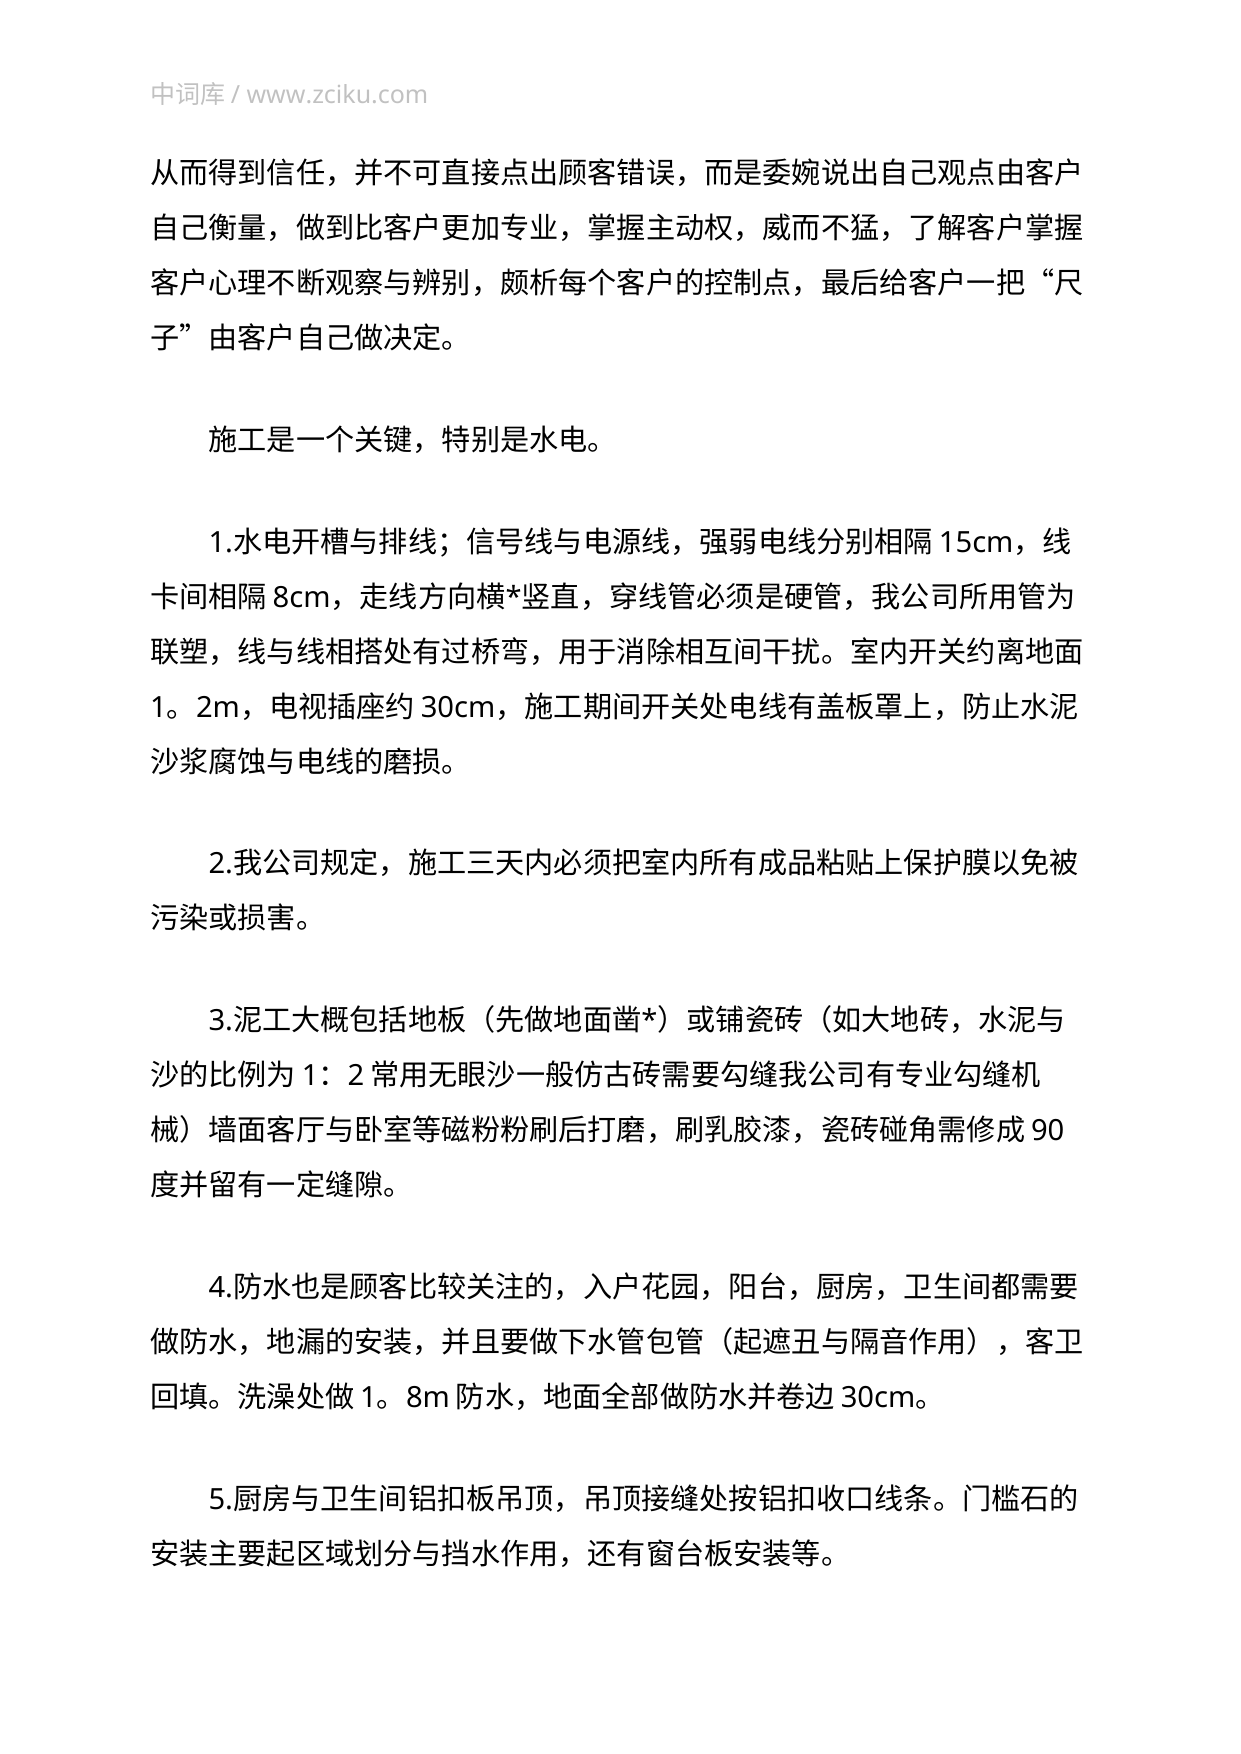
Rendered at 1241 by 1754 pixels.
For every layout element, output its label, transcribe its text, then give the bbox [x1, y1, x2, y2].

text 3.泥工大概包括地板（先做地面凿*）或铺瓷砖（如大地砖，水泥与沙的比例为1：2常用无眼沙一般仿古砖需要勾缝我公司有专业勾缝机械）墙面客厅与卧室等磁粉粉刷后打磨，刷乳胶漆，瓷砖碰角需修成90度并留有一定缝隙。 [150, 997, 1090, 1204]
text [150, 150, 1090, 357]
text 施工是一个关键，特别是水电。 [150, 416, 1090, 459]
text 2.我公司规定，施工三天内必须把室内所有成品粘贴上保护膜以免被污染或损害。 [150, 840, 1090, 937]
text 5.厨房与卫生间铝扣板吊顶，吊顶接缝处按铝扣收口线条。门槛石的安装主要起区域划分与挡水作用，还有窗台板安装等。 [150, 1475, 1090, 1573]
text 4.防水也是顾客比较关注的，入户花园，阳台，厨房，卫生间都需要做防水，地漏的安装，并且要做下水管包管（起遮丑与隔音作用），客卫回填。洗澡处做1。8m防水，地面全部做防水并卷边30cm。 [150, 1263, 1090, 1416]
text 1.水电开槽与排线；信号线与电源线，强弱电线分别相隔15cm，线卡间相隔8cm，走线方向横*竖直，穿线管必须是硬管，我公司所用管为联塑，线与线相搭处有过桥弯，用于消除相互间干扰。室内开关约离地面1。2m，电视插座约30cm，施工期间开关处电线有盖板罩上，防止水泥沙浆腐蚀与电线的磨损。 [150, 518, 1090, 780]
